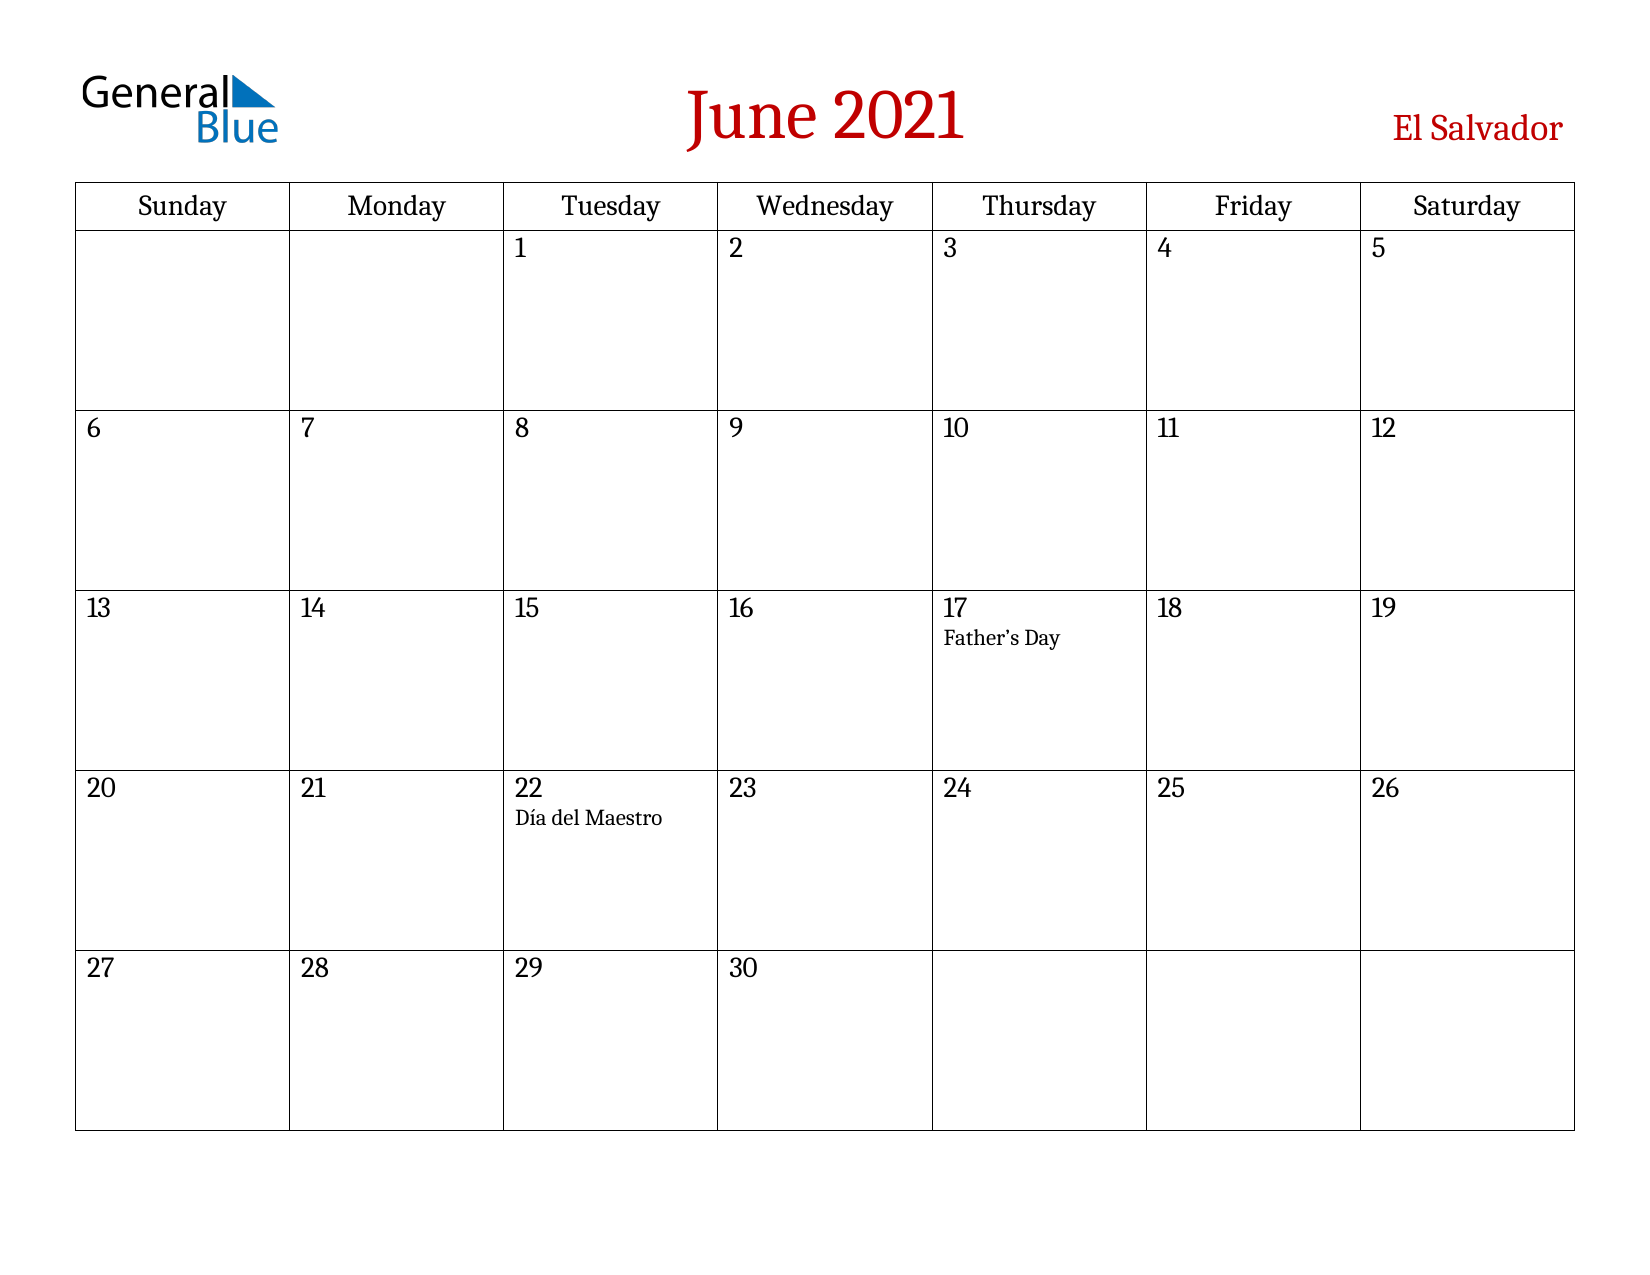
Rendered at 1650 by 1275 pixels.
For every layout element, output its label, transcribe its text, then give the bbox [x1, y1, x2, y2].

table_cell [1147, 445, 1360, 590]
table_cell [1147, 985, 1360, 1130]
table_cell Sunday [76, 183, 289, 230]
table_cell 17 [933, 591, 1146, 625]
picture [82, 75, 278, 143]
table_cell [290, 445, 503, 590]
table_cell 21 [290, 771, 503, 805]
table_cell 16 [718, 591, 932, 625]
table_cell Father’s Day [933, 625, 1146, 770]
table_cell [1361, 445, 1574, 590]
table_cell 9 [718, 411, 932, 444]
table_cell 13 [76, 591, 289, 625]
table_cell [76, 265, 289, 410]
table_cell [76, 805, 289, 950]
table_cell [718, 985, 932, 1130]
table_cell [718, 265, 932, 410]
table_header June 2021 [504, 75, 1146, 182]
table_cell [504, 265, 717, 410]
table_cell 1 [504, 231, 717, 264]
table_cell 4 [1147, 231, 1360, 264]
table_cell 20 [76, 771, 289, 805]
table_cell 2 [718, 231, 932, 264]
table_cell 19 [1361, 591, 1574, 625]
table_cell 12 [1361, 411, 1574, 444]
table_cell [504, 985, 717, 1130]
table_cell 29 [504, 951, 717, 985]
table_cell [76, 625, 289, 770]
table_cell [1361, 951, 1574, 985]
table_cell [1361, 625, 1574, 770]
table_cell [933, 985, 1146, 1130]
table_cell Friday [1147, 183, 1360, 230]
table_cell 27 [76, 951, 289, 985]
table_cell [504, 625, 717, 770]
table_cell 18 [1147, 591, 1360, 625]
table_cell [290, 985, 503, 1130]
table_cell Monday [290, 183, 503, 230]
table_cell 7 [290, 411, 503, 444]
table_cell [1361, 265, 1574, 410]
table_cell [1147, 625, 1360, 770]
table_cell [290, 265, 503, 410]
table_cell 22 [504, 771, 717, 805]
table_cell 28 [290, 951, 503, 985]
table_cell 26 [1361, 771, 1574, 805]
table_cell 10 [933, 411, 1146, 444]
table_cell [290, 231, 503, 264]
table_cell Saturday [1361, 183, 1574, 230]
table_cell Tuesday [504, 183, 717, 230]
table_cell [76, 985, 289, 1130]
table_cell [718, 445, 932, 590]
table_cell [76, 231, 289, 264]
table_cell 25 [1147, 771, 1360, 805]
table_cell 15 [504, 591, 717, 625]
table_cell 24 [933, 771, 1146, 805]
table_cell [1361, 805, 1574, 950]
table_cell Día del Maestro [504, 805, 717, 950]
table_cell [290, 805, 503, 950]
table_cell Thursday [933, 183, 1146, 230]
table_cell 5 [1361, 231, 1574, 264]
table_cell [933, 951, 1146, 985]
table_cell [933, 445, 1146, 590]
table_cell [933, 265, 1146, 410]
table_cell [718, 805, 932, 950]
table_cell [290, 625, 503, 770]
table_cell [1361, 985, 1574, 1130]
table_cell Wednesday [718, 183, 932, 230]
table_cell 3 [933, 231, 1146, 264]
table_cell 30 [718, 951, 932, 985]
table_cell [1147, 951, 1360, 985]
table_cell 23 [718, 771, 932, 805]
table_cell [76, 445, 289, 590]
table_cell 11 [1147, 411, 1360, 444]
table_cell [933, 805, 1146, 950]
table_header El Salvador [1146, 75, 1574, 182]
table_cell [504, 445, 717, 590]
table_cell 14 [290, 591, 503, 625]
table_cell 6 [76, 411, 289, 444]
table_cell 8 [504, 411, 717, 444]
table_header [76, 75, 503, 182]
table_cell [718, 625, 932, 770]
table_cell [1147, 265, 1360, 410]
table_cell [1147, 805, 1360, 950]
